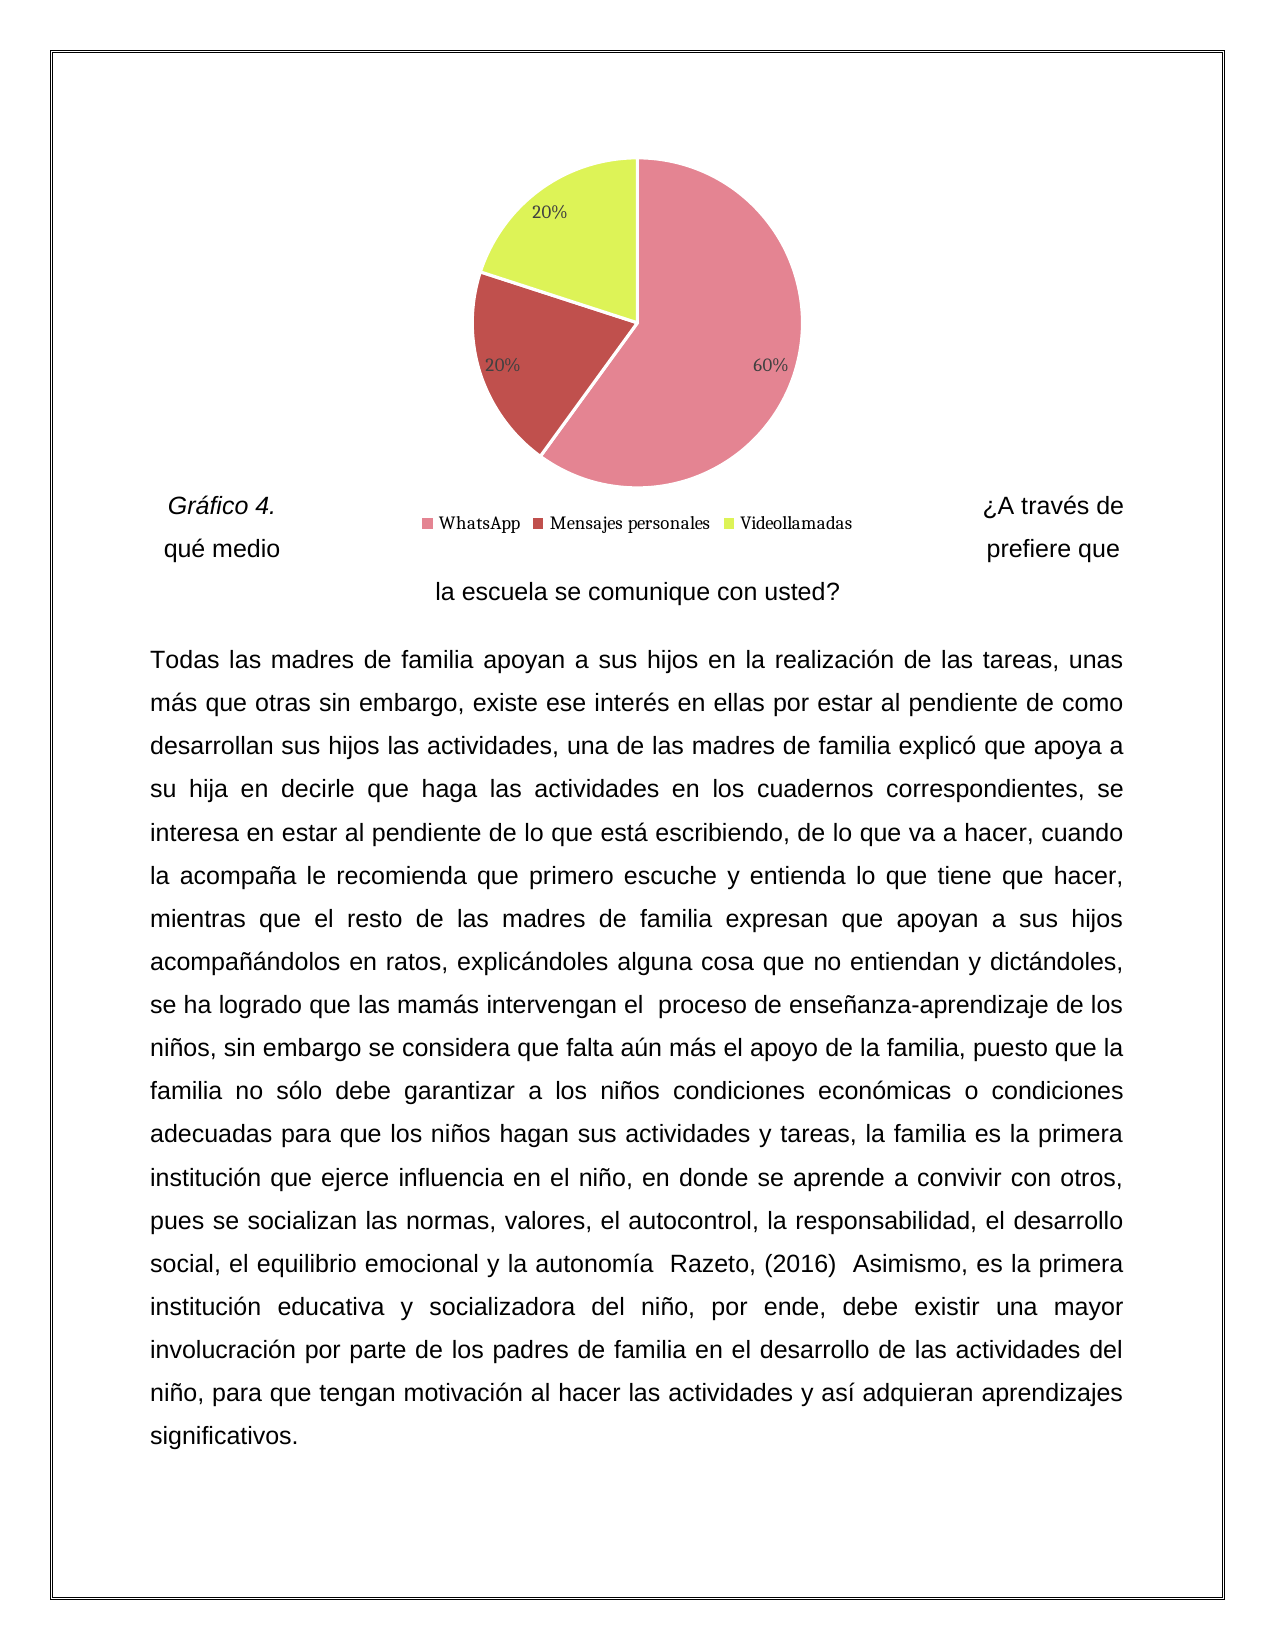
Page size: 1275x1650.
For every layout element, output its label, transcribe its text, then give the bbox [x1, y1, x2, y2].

text Gráfico 4. ¿A través de qué medio prefiere que la escuela se comunique con usted? [150, 491, 1125, 606]
text Todas las madres de familia apoyan a sus hijos en la realización de las tareas, unas más que otras sin embargo, existe ese interés en ellas por estar al pendiente de como desarrollan sus hijos las actividades, una de las madres de familia explicó que apoya a su hija en decirle que haga las actividades en los cuadernos correspondientes, se interesa en estar al pendiente de lo que está escribiendo, de lo que va a hacer, cuando la acompaña le recomienda que primero escuche y entienda lo que tiene que hacer, mientras que el resto de las madres de familia expresan que apoyan a sus hijos acompañándolos en ratos, explicándoles alguna cosa que no entiendan y dictándoles, se ha logrado que las mamás intervengan el proceso de enseñanza-aprendizaje de los niños, sin embargo se considera que falta aún más el apoyo de la familia, puesto que la familia no sólo debe garantizar a los niños condiciones económicas o condiciones adecuadas para que los niños hagan sus actividades y tareas, la familia es la primera institución que ejerce influencia en el niño, en donde se aprende a convivir con otros, pues se socializan las normas, valores, el autocontrol, la responsabilidad, el desarrollo social, el equilibrio emocional y la autonomía Razeto, (2016) Asimismo, es la primera institución educativa y socializadora del niño, por ende, debe existir una mayor involucración por parte de los padres de familia en el desarrollo de las actividades del niño, para que tengan motivación al hacer las actividades y así adquieran aprendizajes significativos. [150, 645, 1125, 1450]
